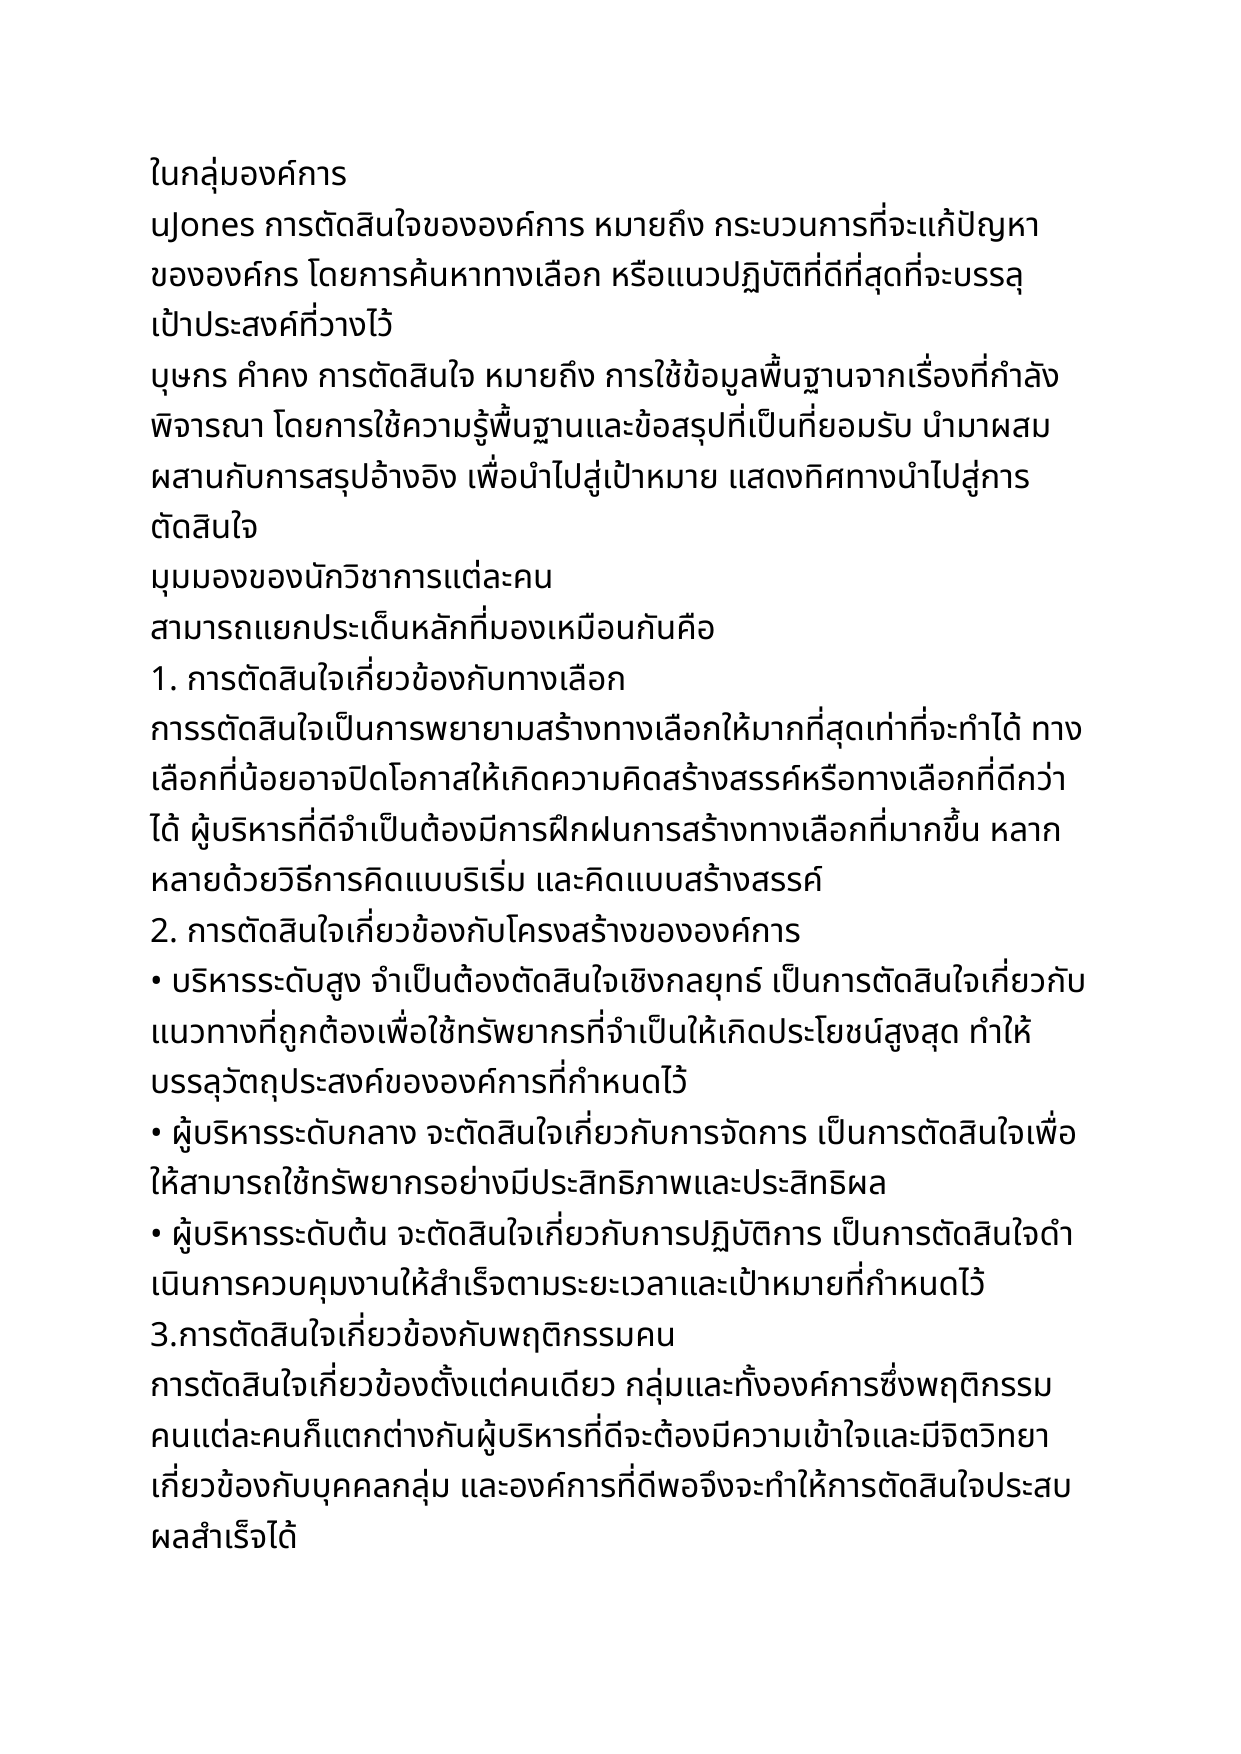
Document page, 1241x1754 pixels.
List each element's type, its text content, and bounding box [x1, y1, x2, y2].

text บุษกร คำคง การตัดสินใจ หมายถึง การใช้ข้อมูลพื้นฐานจากเรื่องที่กำลังพิจารณา โดยการใช้ความรู้พื้นฐานและข้อสรุปที่เป็นที่ยอมรับ นำมาผสมผสานกับการสรุปอ้างอิง เพื่อนำไปสู่เป้าหมาย แสดงทิศทางนำไปสู่การตัดสินใจ [150, 352, 1090, 553]
text มุมมองของนักวิชาการแต่ละคน สามารถแยกประเด็นหลักที่มองเหมือนกันคือ 1. การตัดสินใจเกี่ยวข้องกับทางเลือก การรตัดสินใจเป็นการพยายามสร้างทางเลือกให้มากที่สุดเท่าที่จะทำได้ ทางเลือกที่น้อยอาจปิดโอกาสให้เกิดความคิดสร้างสรรค์หรือทางเลือกที่ดีกว่าได้ ผู้บริหารที่ดีจำเป็นต้องมีการฝึกฝนการสร้างทางเลือกที่มากขึ้น หลากหลายด้วยวิธีการคิดแบบริเริ่ม และคิดแบบสร้างสรรค์ 2. การตัดสินใจเกี่ยวข้องกับโครงสร้างขององค์การ • บริหารระดับสูง จำเป็นต้องตัดสินใจเชิงกลยุทธ์ เป็นการตัดสินใจเกี่ยวกับแนวทางที่ถูกต้องเพื่อใช้ทรัพยากรที่จำเป็นให้เกิดประโยชน์สูงสุด ทำให้บรรลุวัตถุประสงค์ขององค์การที่กำหนดไว้ • ผู้บริหารระดับกลาง จะตัดสินใจเกี่ยวกับการจัดการ เป็นการตัดสินใจเพื่อให้สามารถใช้ทรัพยากรอย่างมีประสิทธิภาพและประสิทธิผล • ผู้บริหารระดับต้น จะตัดสินใจเกี่ยวกับการปฏิบัติการ เป็นการตัดสินใจดำเนินการควบคุมงานให้สำเร็จตามระยะเวลาและเป้าหมายที่กำหนดไว้ 3.การตัดสินใจเกี่ยวข้องกับพฤติกรรมคน การตัดสินใจเกี่ยวข้องตั้งแต่คนเดียว กลุ่มและทั้งองค์การซึ่งพฤติกรรมคนแต่ละคนก็แตกต่างกันผู้บริหารที่ดีจะต้องมีความเข้าใจและมีจิตวิทยาเกี่ยวข้องกับบุคคลกลุ่ม และองค์การที่ดีพอจึงจะทำให้การตัดสินใจประสบผลสำเร็จได้ [150, 553, 1090, 1563]
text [150, 150, 1090, 352]
